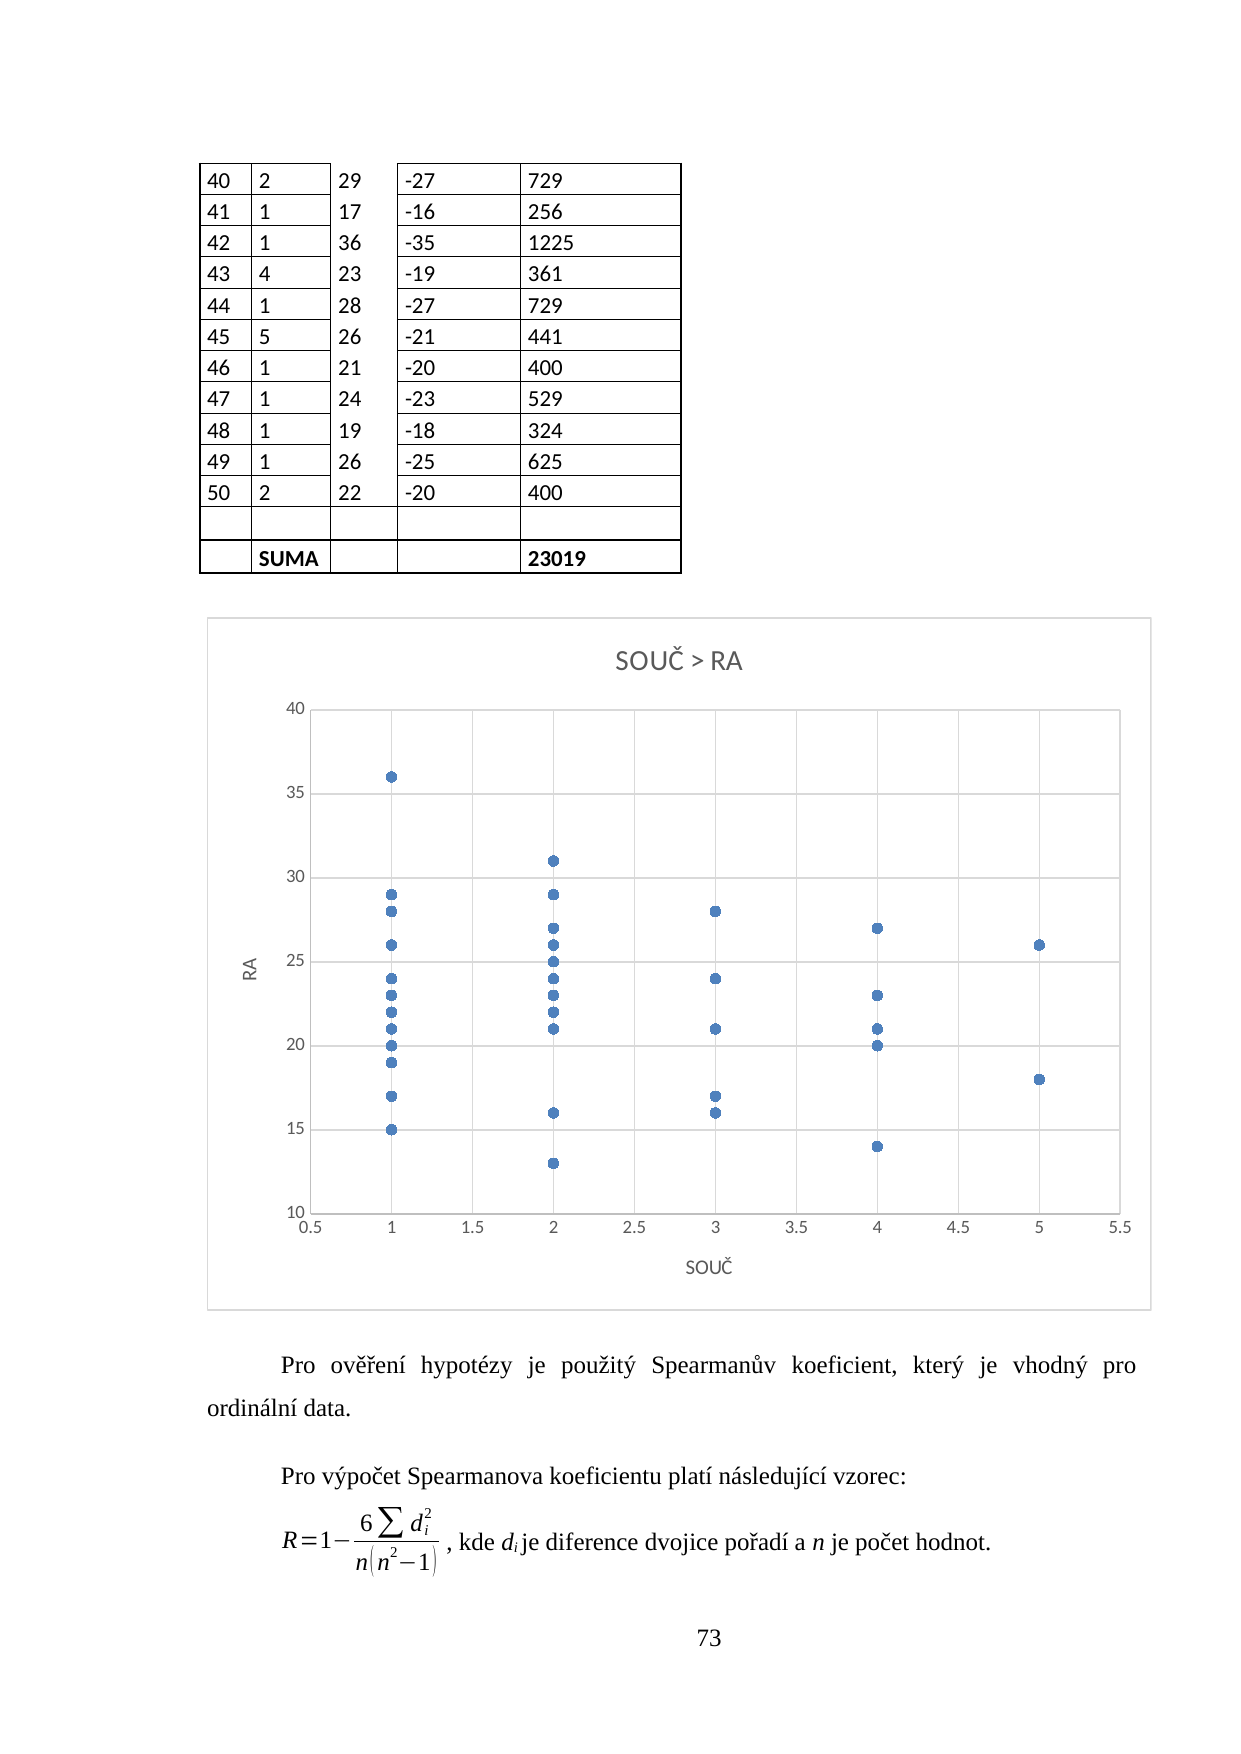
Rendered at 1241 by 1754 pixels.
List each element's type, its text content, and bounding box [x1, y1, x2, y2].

table_cell -16 [398, 195, 520, 225]
table_cell 729 [521, 164, 680, 194]
table_cell [201, 541, 251, 572]
table_cell 1 [252, 414, 330, 444]
table_cell 17 [331, 194, 397, 225]
table_cell 441 [521, 320, 680, 350]
table_cell [398, 507, 520, 539]
table_cell -27 [398, 289, 520, 319]
table_cell [331, 507, 397, 539]
table_cell -23 [398, 382, 520, 412]
table_cell [398, 541, 520, 572]
table_cell 324 [521, 414, 680, 444]
table_cell 22 [331, 475, 397, 506]
table_cell 46 [201, 351, 251, 381]
table_cell 23019 [521, 541, 680, 572]
table_cell 1 [252, 382, 330, 412]
text , kde di je diference dvojice pořadí a n je počet hodnot. [207, 1504, 1137, 1578]
table_cell 1 [252, 351, 330, 381]
table_cell 50 [201, 476, 251, 506]
table_cell [201, 507, 251, 539]
table_cell 42 [201, 226, 251, 256]
table_cell 1 [252, 195, 330, 225]
table_cell -21 [398, 320, 520, 350]
table_cell 28 [331, 288, 397, 319]
table_cell SUMA [252, 541, 330, 572]
table_cell 26 [331, 444, 397, 475]
table_cell 48 [201, 414, 251, 444]
table_cell 529 [521, 382, 680, 412]
table_cell -27 [398, 164, 520, 194]
table_cell 29 [331, 163, 397, 194]
table_cell 1 [252, 289, 330, 319]
table_cell -20 [398, 351, 520, 381]
table_cell 361 [521, 257, 680, 287]
text Pro ověření hypotézy je použitý Spearmanův koeficient, který je vhodný pro ordinální data. [207, 1350, 1137, 1422]
table_cell 1 [252, 226, 330, 256]
table_cell 400 [521, 351, 680, 381]
table_cell 21 [331, 350, 397, 381]
table_cell [521, 507, 680, 539]
table_cell 23 [331, 256, 397, 287]
table_cell 49 [201, 445, 251, 475]
table_cell -19 [398, 257, 520, 287]
table_cell 1225 [521, 226, 680, 256]
table_cell 45 [201, 320, 251, 350]
table_cell [331, 541, 397, 572]
table_cell -25 [398, 445, 520, 475]
text Pro výpočet Spearmanova koeficientu platí následující vzorec: [207, 1461, 1137, 1490]
table_cell 5 [252, 320, 330, 350]
table_cell 400 [521, 476, 680, 506]
table_cell 26 [331, 319, 397, 350]
table_cell 40 [201, 164, 251, 194]
table_cell 4 [252, 257, 330, 287]
table_cell 24 [331, 381, 397, 412]
table_cell 625 [521, 445, 680, 475]
table_cell 47 [201, 382, 251, 412]
table_cell 2 [252, 476, 330, 506]
table_cell 729 [521, 289, 680, 319]
table_cell 41 [201, 195, 251, 225]
table_cell 36 [331, 225, 397, 256]
table_cell 43 [201, 257, 251, 287]
table_cell 2 [252, 164, 330, 194]
table_cell 1 [252, 445, 330, 475]
table_cell -18 [398, 414, 520, 444]
table_cell -35 [398, 226, 520, 256]
table_cell 19 [331, 413, 397, 444]
table_cell 44 [201, 289, 251, 319]
table_cell [252, 507, 330, 539]
table_cell 256 [521, 195, 680, 225]
table_cell -20 [398, 476, 520, 506]
